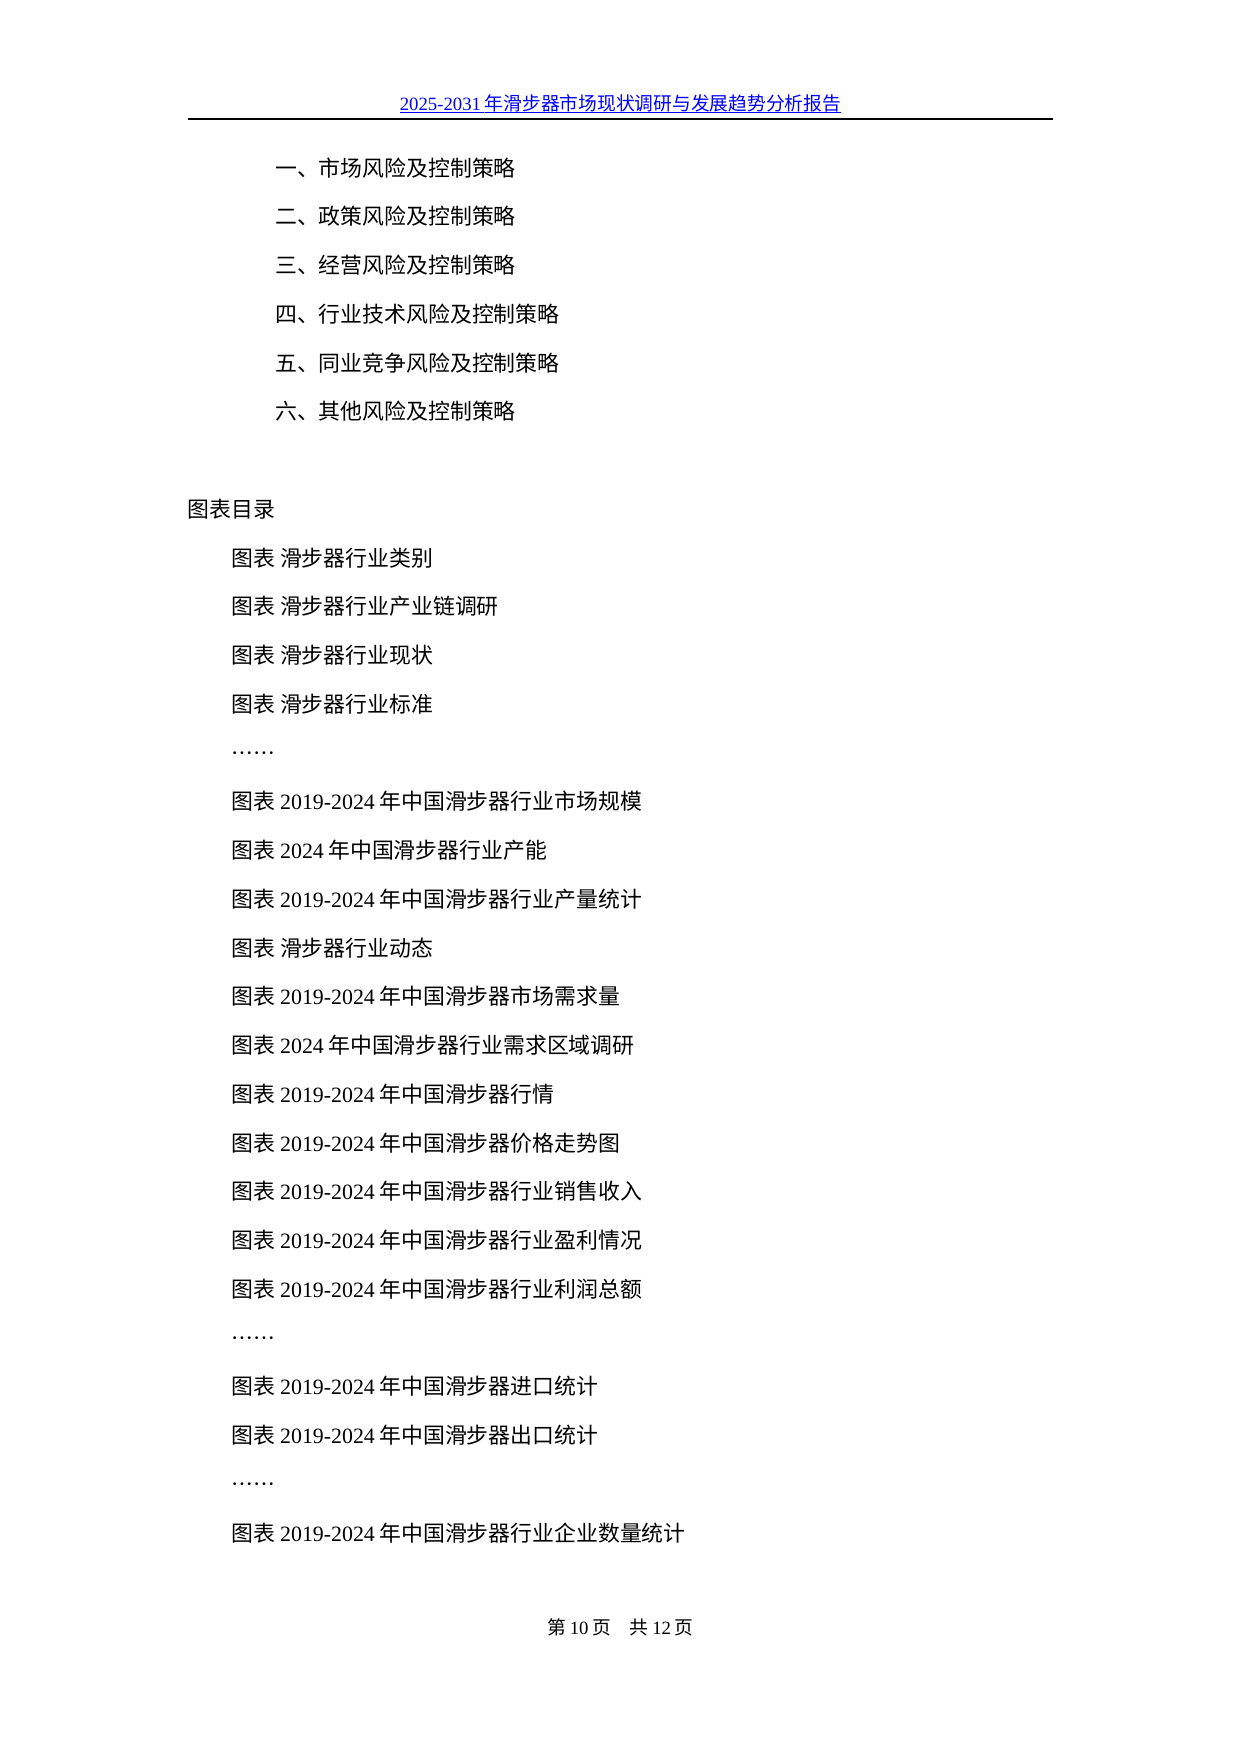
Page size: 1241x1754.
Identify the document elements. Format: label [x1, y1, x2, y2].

text [187, 150, 1053, 1548]
